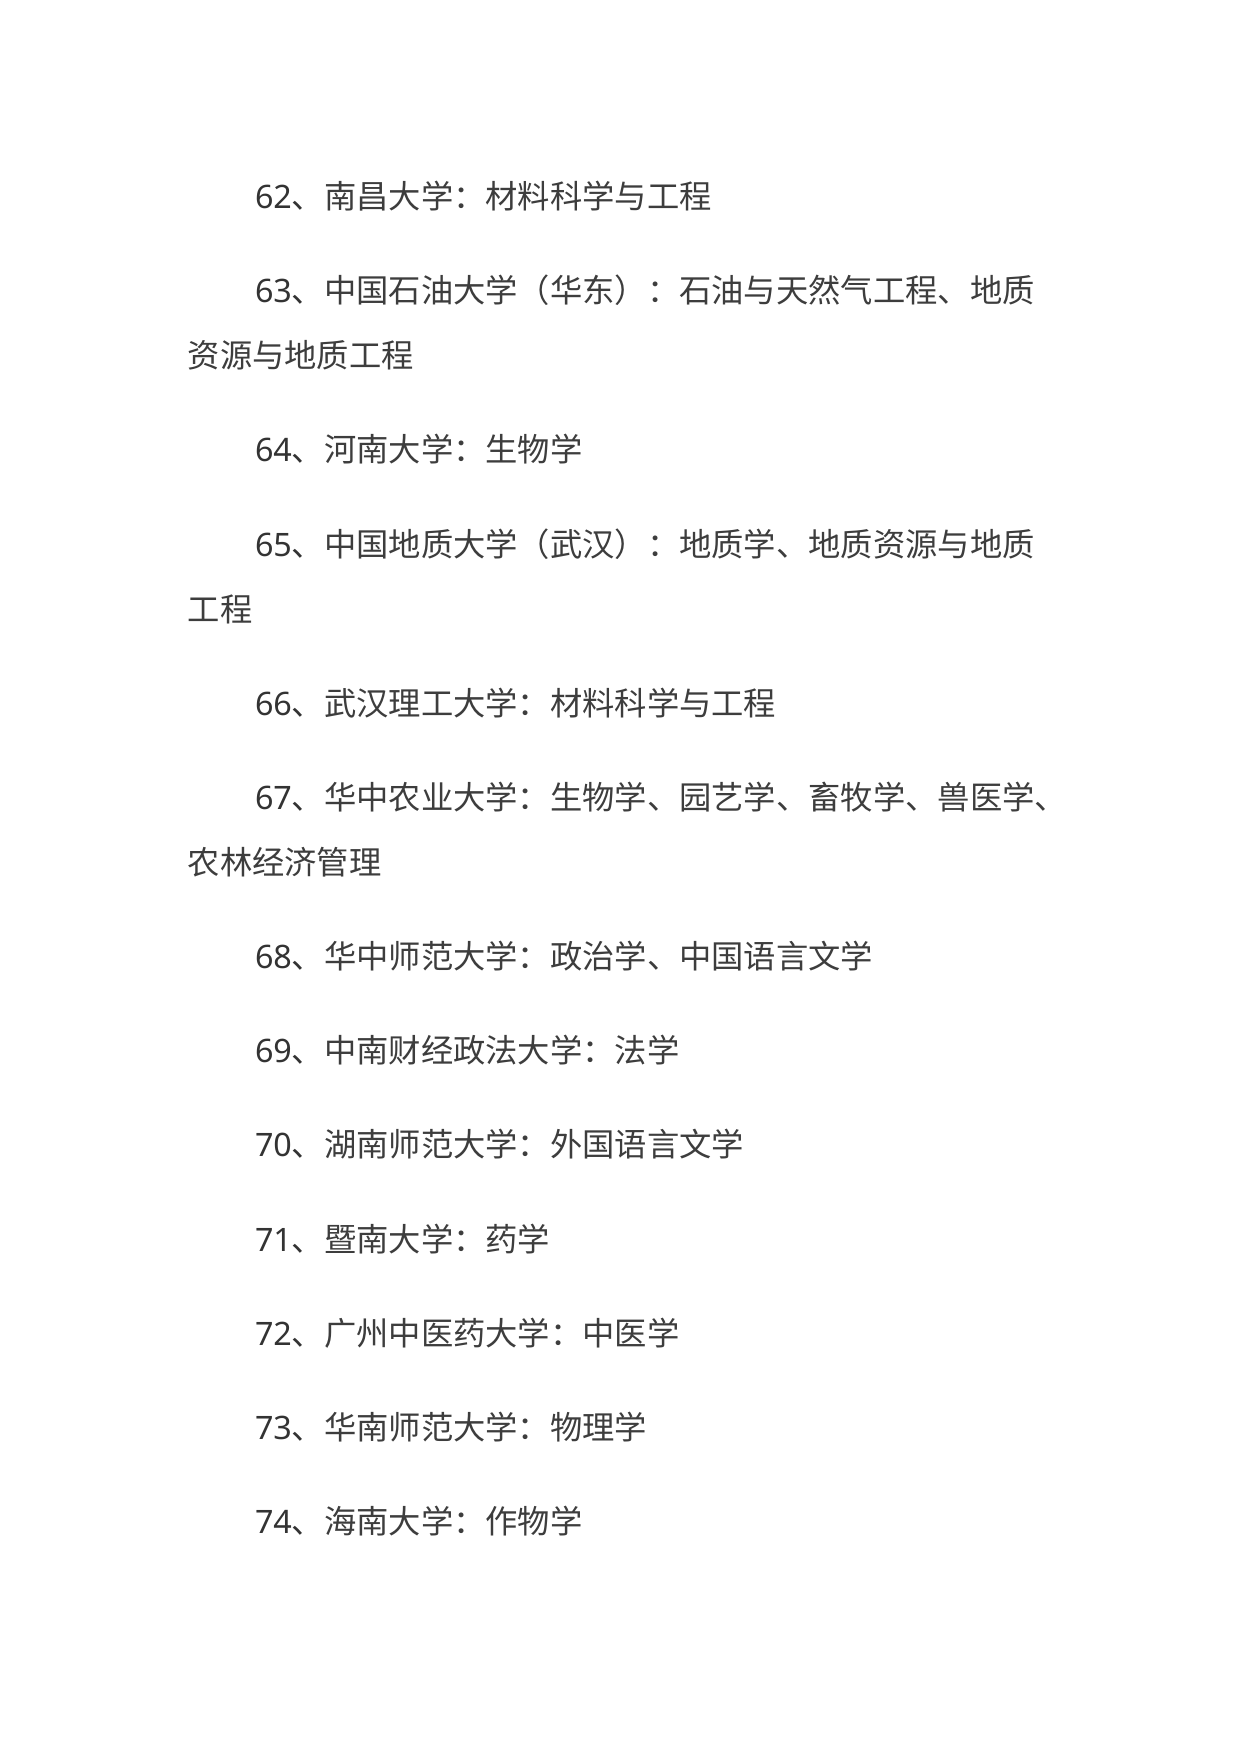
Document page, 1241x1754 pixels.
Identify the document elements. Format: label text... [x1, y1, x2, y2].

text 73、华南师范大学：物理学 [187, 1393, 1053, 1458]
text 66、武汉理工大学：材料科学与工程 [187, 669, 1053, 734]
text 67、华中农业大学：生物学、园艺学、畜牧学、兽医学、农林经济管理 [187, 763, 1053, 893]
text 71、暨南大学：药学 [187, 1204, 1053, 1269]
text 74、海南大学：作物学 [187, 1487, 1053, 1552]
text 64、河南大学：生物学 [187, 415, 1053, 480]
text 65、中国地质大学（武汉）：地质学、地质资源与地质工程 [187, 509, 1053, 639]
text 62、南昌大学：材料科学与工程 [187, 162, 1053, 227]
text 72、广州中医药大学：中医学 [187, 1299, 1053, 1364]
text 68、华中师范大学：政治学、中国语言文学 [187, 922, 1053, 987]
text 69、中南财经政法大学：法学 [187, 1016, 1053, 1081]
text 70、湖南师范大学：外国语言文学 [187, 1110, 1053, 1175]
text 63、中国石油大学（华东）：石油与天然气工程、地质资源与地质工程 [187, 256, 1053, 386]
